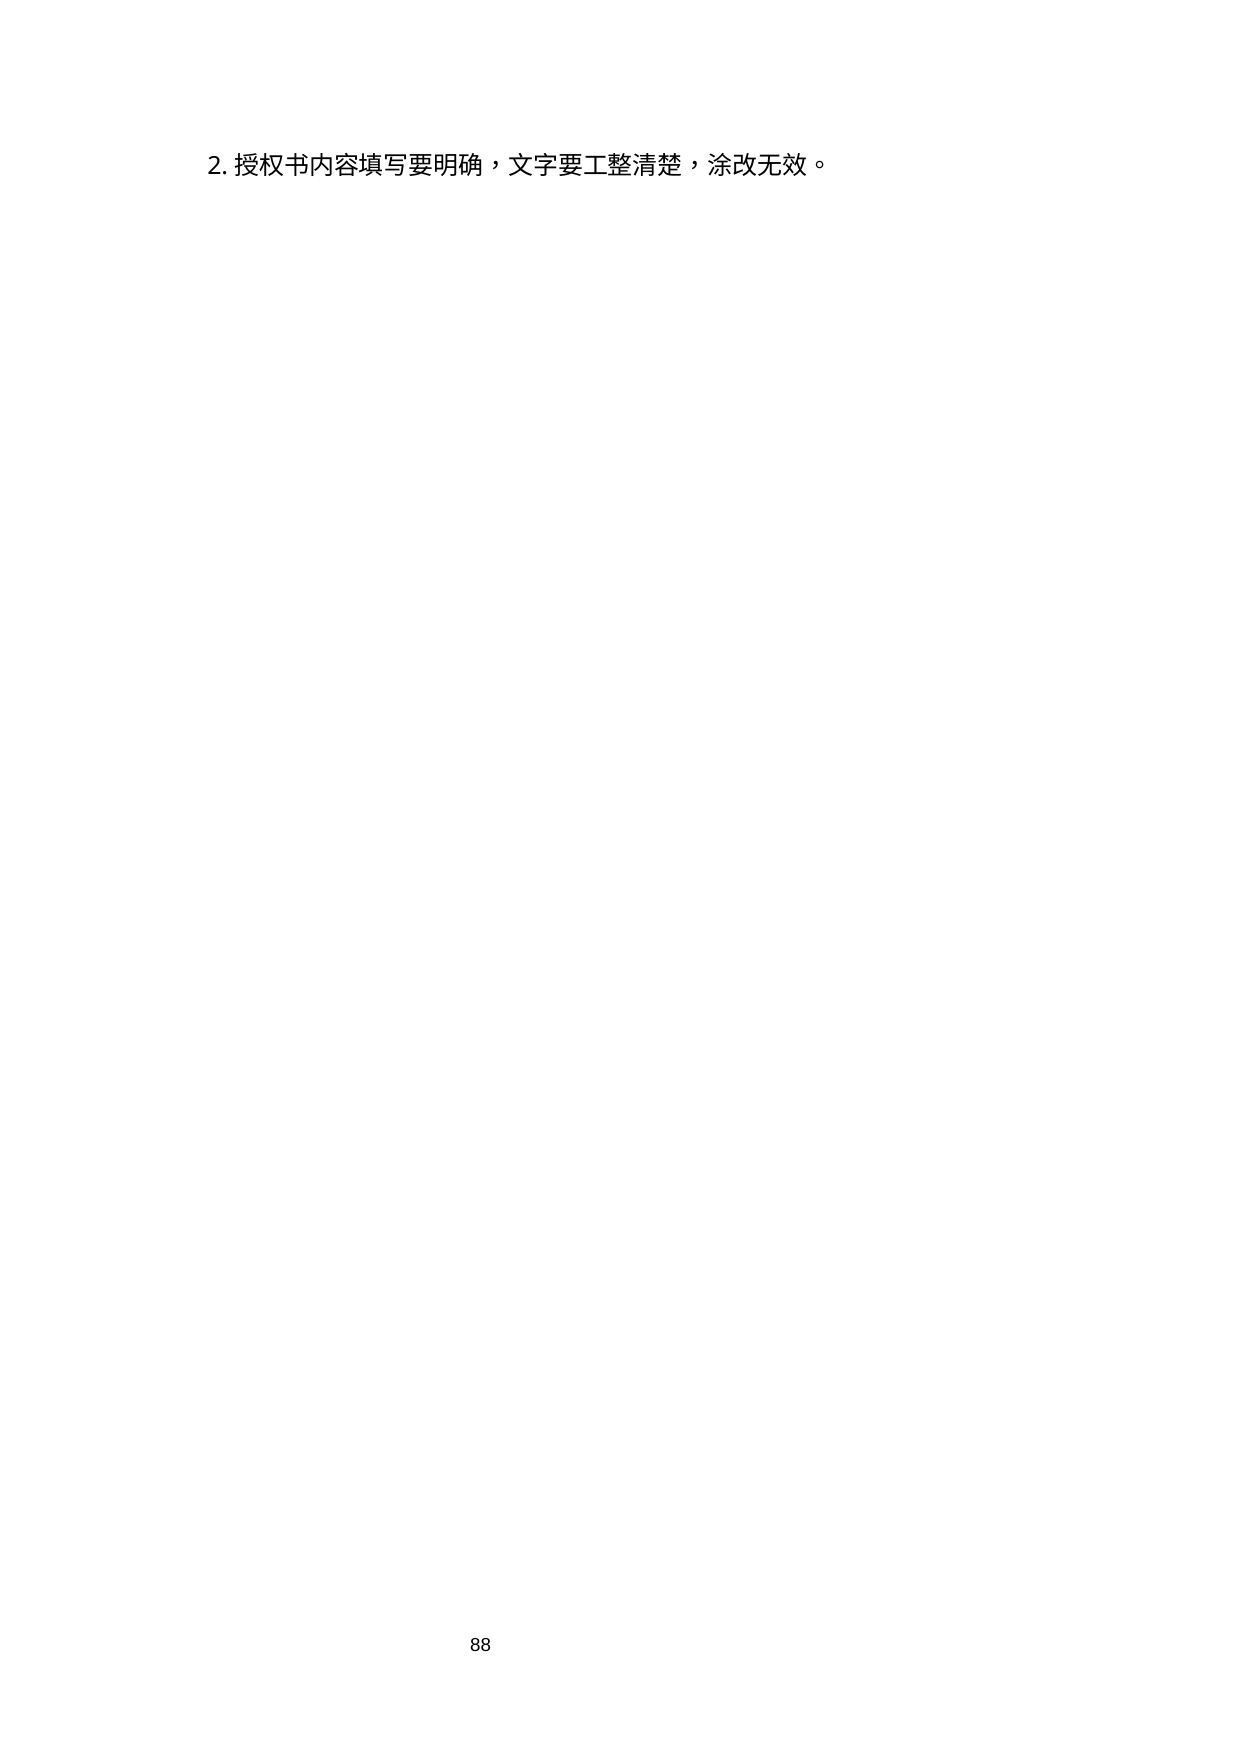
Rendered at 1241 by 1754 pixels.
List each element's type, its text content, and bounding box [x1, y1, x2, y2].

text 2. 授权书内容填写要明确，文字要工整清楚，涂改无效。 [207, 148, 1122, 182]
